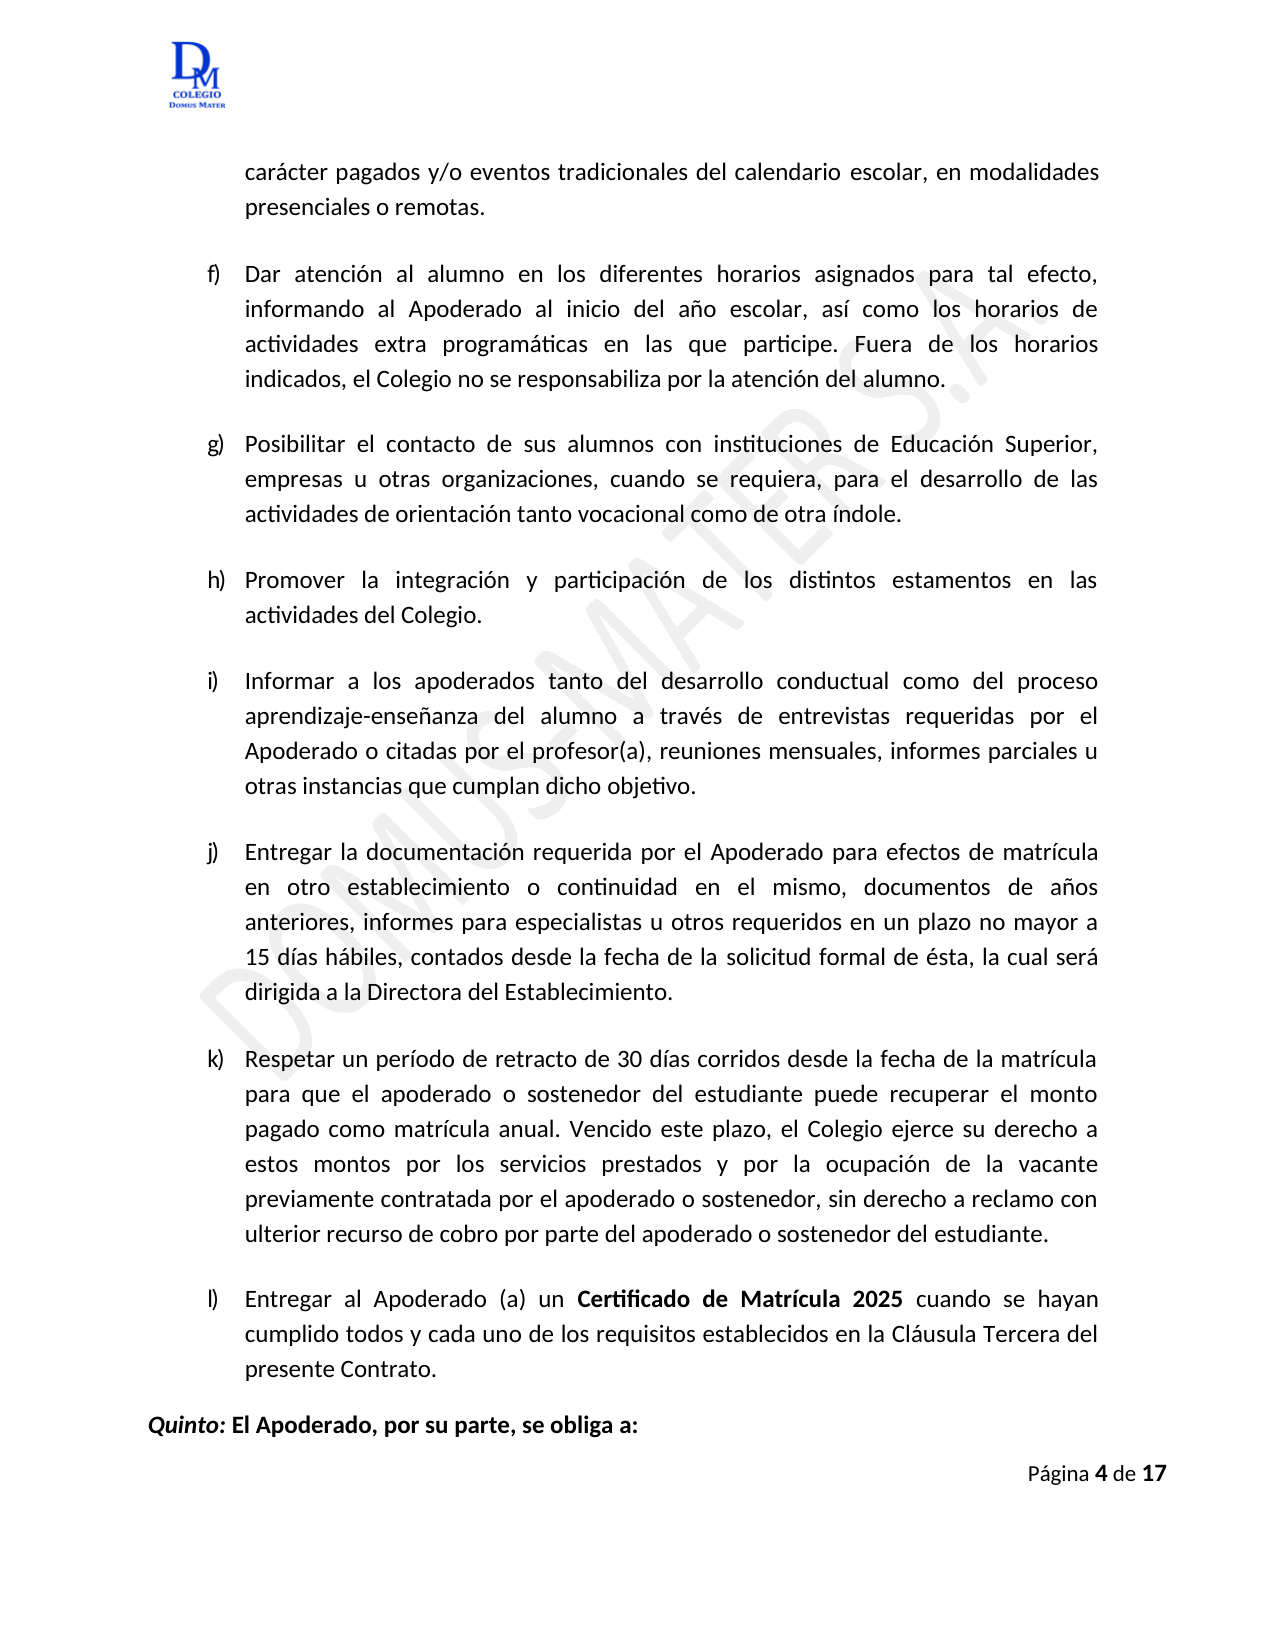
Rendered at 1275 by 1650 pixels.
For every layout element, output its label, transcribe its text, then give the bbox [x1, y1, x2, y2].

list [207, 157, 1100, 222]
picture [163, 37, 230, 114]
list Promover la integración y participación de los distintos estamentos en las actividades del Colegio. [207, 564, 1099, 630]
list Respetar un período de retracto de 30 días corridos desde la fecha de la matrícula para que el apoderado o sostenedor del estudiante puede recuperar el monto pagado como matrícula anual. Vencido este plazo, el Colegio ejerce su derecho a estos montos por los servicios prestados y por la ocupación de la vacante previamente contratada por el apoderado o sostenedor, sin derecho a reclamo con ulterior recurso de cobro por parte del apoderado o sostenedor del estudiante. [207, 1043, 1099, 1248]
list Dar atención al alumno en los diferentes horarios asignados para tal efecto, informando al Apoderado al inicio del año escolar, así como los horarios de actividades extra programáticas en las que participe. Fuera de los horarios indicados, el Colegio no se responsabiliza por la atención del alumno. [207, 258, 1099, 393]
picture [199, 270, 1048, 1081]
list Posibilitar el contacto de sus alumnos con instituciones de Educación Superior, empresas u otras organizaciones, cuando se requiera, para el desarrollo de las actividades de orientación tanto vocacional como de otra índole. [207, 428, 1100, 529]
list Entregar la documentación requerida por el Apoderado para efectos de matrícula en otro establecimiento o continuidad en el mismo, documentos de años anteriores, informes para especialistas u otros requeridos en un plazo no mayor a 15 días hábiles, contados desde la fecha de la solicitud formal de ésta, la cual será dirigida a la Directora del Establecimiento. [207, 836, 1099, 1007]
list Entregar al Apoderado (a) un Certificado de Matrícula 2025 cuando se hayan cumplido todos y cada uno de los requisitos establecidos en la Cláusula Tercera del presente Contrato. [207, 1283, 1099, 1384]
list Informar a los apoderados tanto del desarrollo conductual como del proceso aprendizaje-enseñanza del alumno a través de entrevistas requeridas por el Apoderado o citadas por el profesor(a), reuniones mensuales, informes parciales u otras instancias que cumplan dicho objetivo. [207, 665, 1099, 801]
subtitle Quinto: El Apoderado, por su parte, se obliga a: [148, 1409, 1167, 1439]
